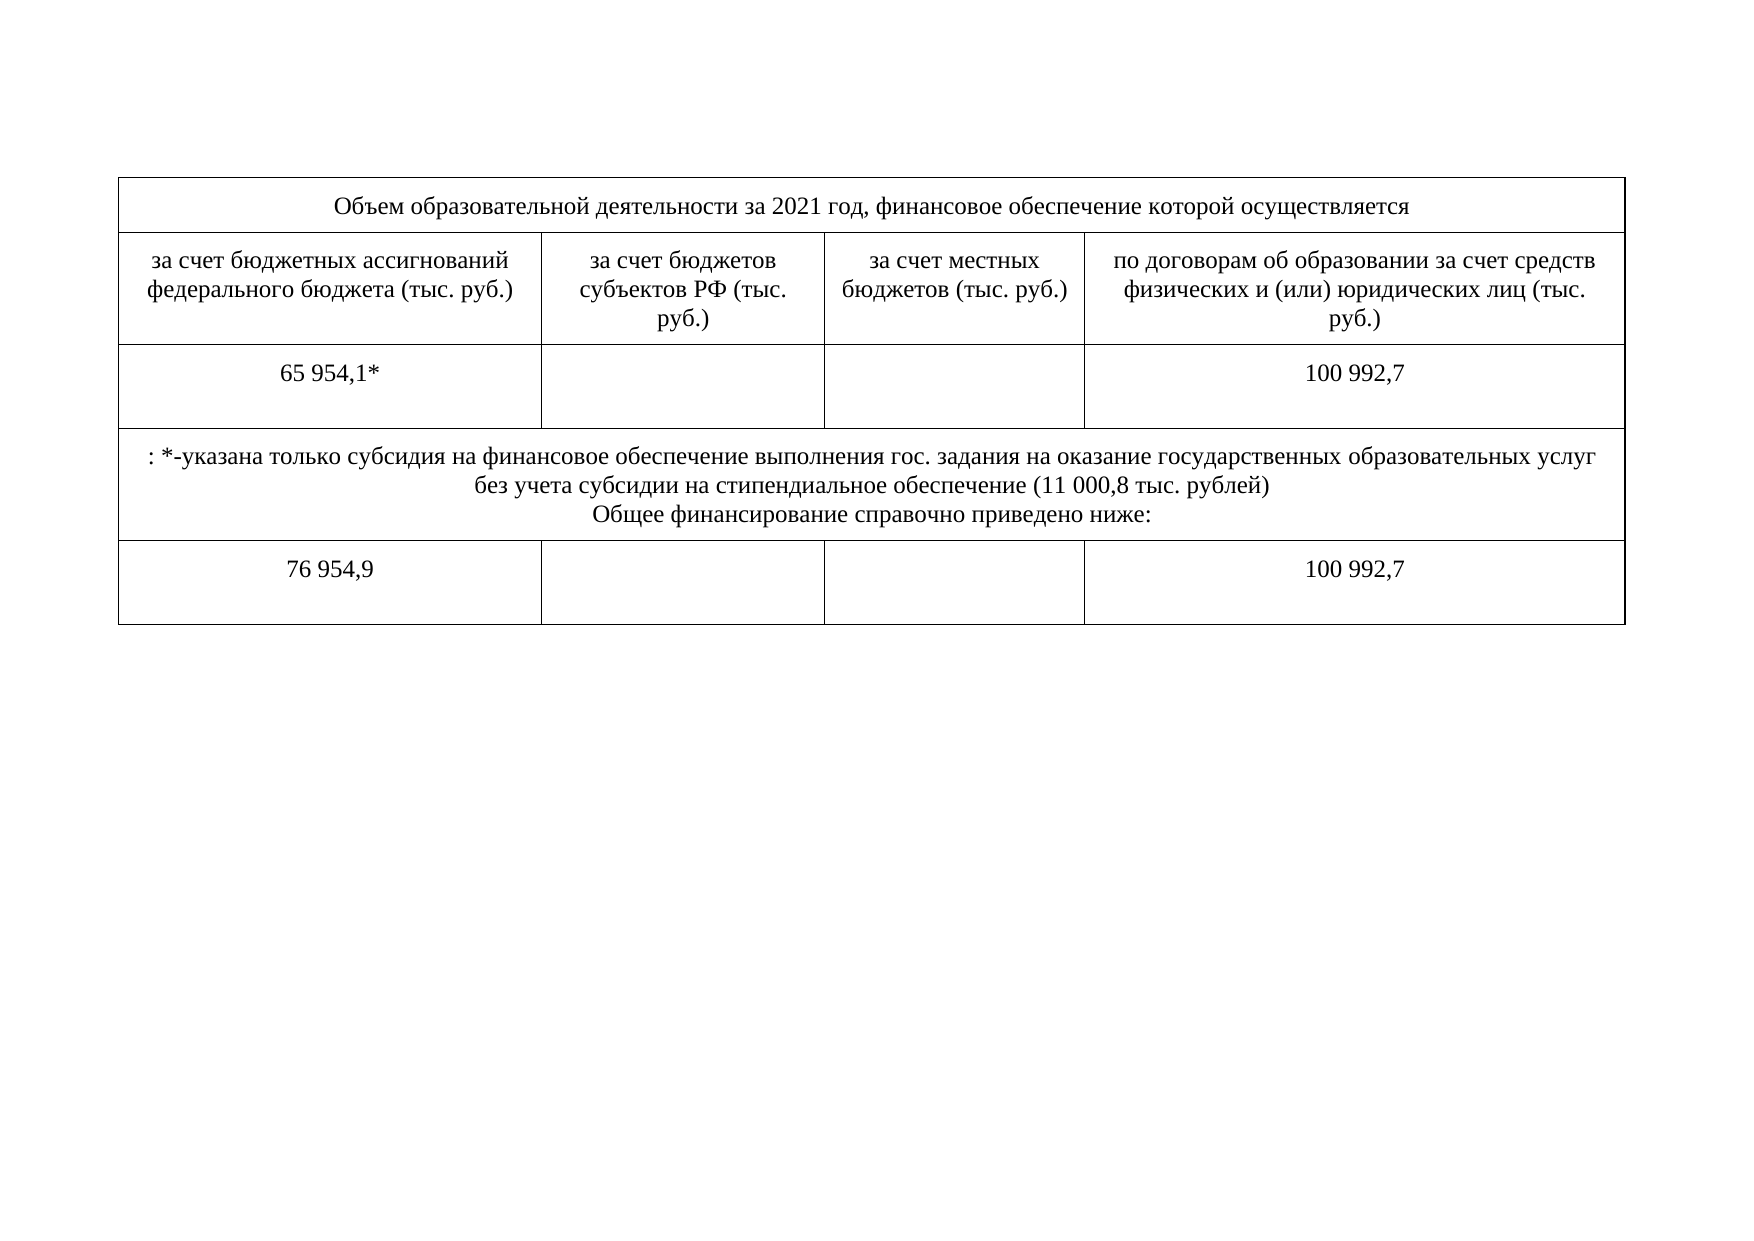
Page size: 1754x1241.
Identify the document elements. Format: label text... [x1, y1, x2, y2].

table_cell [542, 541, 824, 624]
table_cell 100 992,7 [1085, 345, 1624, 428]
table_cell за счет бюджетных ассигнований федерального бюджета (тыс. руб.) [119, 233, 541, 344]
table_cell : *-указана только субсидия на финансовое обеспечение выполнения гос. задания на оказание государственных образовательных услуг без учета субсидии на стипендиальное обеспечение (11 000,8 тыс. рублей) Общее финансирование справочно приведено ниже: [119, 429, 1624, 540]
table_cell 65 954,1* [119, 345, 541, 428]
table_cell по договорам об образовании за счет средств физических и (или) юридических лиц (тыс. руб.) [1085, 233, 1624, 344]
table_cell 100 992,7 [1085, 541, 1624, 624]
table_cell 76 954,9 [119, 541, 541, 624]
table_cell за счет бюджетов субъектов РФ (тыс. руб.) [542, 233, 824, 344]
table_cell за счет местных бюджетов (тыс. руб.) [825, 233, 1084, 344]
table_cell [542, 345, 824, 428]
table_cell [825, 541, 1084, 624]
table_header Объем образовательной деятельности за 2021 год, финансовое обеспечение которой осуществляется [119, 178, 1624, 232]
table_cell [825, 345, 1084, 428]
